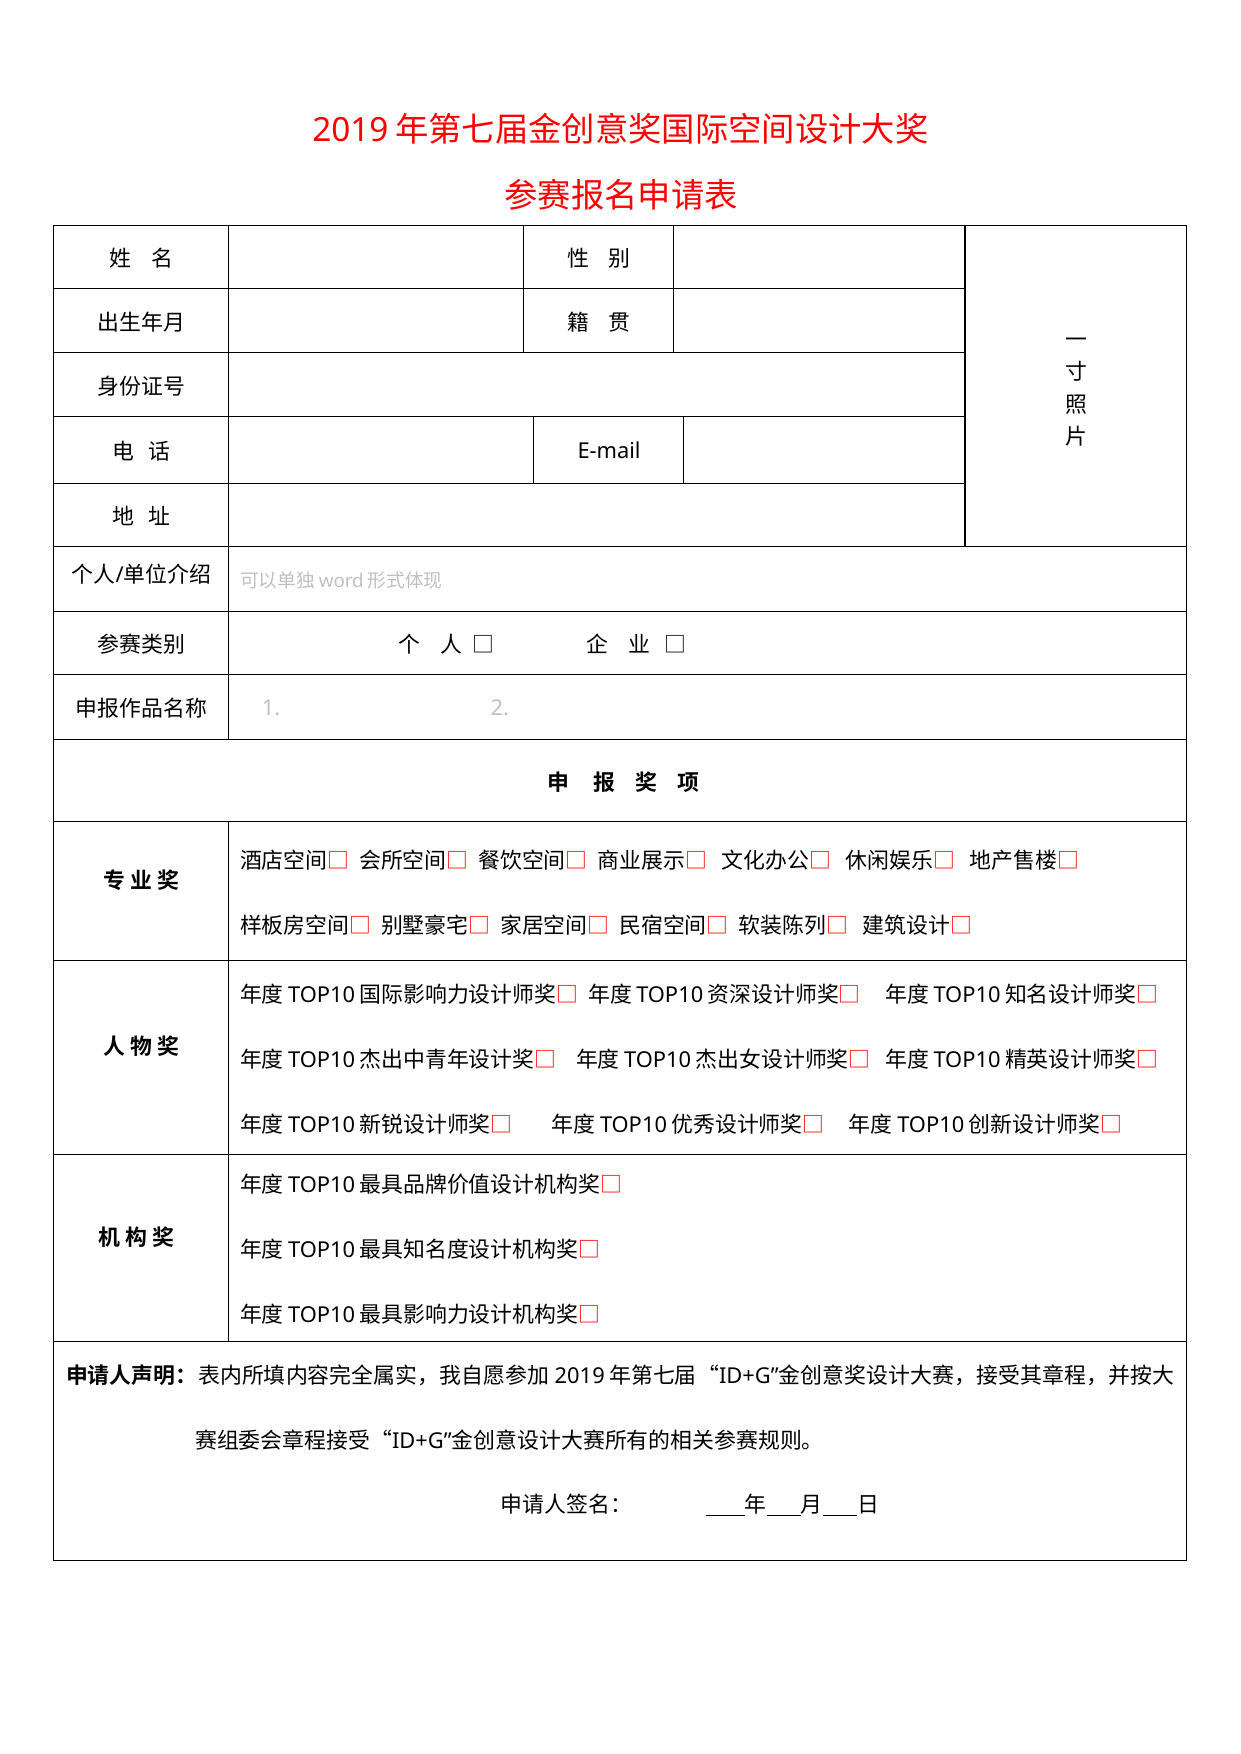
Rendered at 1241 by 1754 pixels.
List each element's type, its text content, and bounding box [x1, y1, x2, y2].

table_cell 个 人 □ 企 业 □ [229, 612, 1186, 674]
table_cell [684, 417, 964, 483]
table_cell 年度TOP10国际影响力设计师奖□ 年度TOP10资深设计师奖□ 年度TOP10知名设计师奖□ 年度TOP10杰出中青年设计奖□ 年度TOP10杰出女设计师奖□ 年度TOP10精英设计师奖□ 年度TOP10新锐设计师奖□ 年度TOP10优秀设计师奖□ 年度TOP10创新设计师奖□ [229, 961, 1186, 1154]
table_cell [229, 289, 523, 352]
table_cell 1. 2. [229, 675, 1186, 739]
table_cell [229, 484, 964, 546]
table_header 一 寸 照 片 [966, 226, 1186, 546]
table_cell 人 物 奖 [54, 961, 228, 1154]
table_cell 地 址 [54, 484, 228, 546]
table_cell 专 业 奖 [54, 822, 228, 960]
text 2019年第七届金创意奖国际空间设计大奖 [187, 95, 1053, 160]
table_cell [229, 417, 533, 483]
table_cell 机 构 奖 [54, 1155, 228, 1341]
table_header [674, 226, 964, 288]
table_cell 电 话 [54, 417, 228, 483]
table_header [229, 226, 523, 288]
table_cell [229, 353, 964, 416]
table_cell 申报作品名称 [54, 675, 228, 739]
table_cell 出生年月 [54, 289, 228, 352]
table_cell 可以单独word形式体现 [229, 547, 1186, 611]
table_cell 籍 贯 [524, 289, 673, 352]
table_cell 年度TOP10最具品牌价值设计机构奖□ 年度TOP10最具知名度设计机构奖□ 年度TOP10最具影响力设计机构奖□ [229, 1155, 1186, 1341]
table_cell 参赛类别 [54, 612, 228, 674]
table_cell 酒店空间□ 会所空间□ 餐饮空间□ 商业展示□ 文化办公□ 休闲娱乐□ 地产售楼□ 样板房空间□ 别墅豪宅□ 家居空间□ 民宿空间□ 软装陈列□ 建筑设计□ [229, 822, 1186, 960]
text 参赛报名申请表 [187, 160, 1053, 225]
table_cell 身份证号 [54, 353, 228, 416]
table_header 姓 名 [54, 226, 228, 288]
table_cell 申请人声明：表内所填内容完全属实，我自愿参加2019年第七届“ID+G”金创意奖设计大赛，接受其章程，并按大赛组委会章程接受“ID+G”金创意设计大赛所有的相关参赛规则。 申请人签名： 年 月 日 [54, 1342, 1186, 1560]
table_cell 申 报 奖 项 [54, 740, 1186, 821]
table_cell [674, 289, 964, 352]
table_cell 个人/单位介绍 [54, 547, 228, 611]
table_header 性 别 [524, 226, 673, 288]
table_cell E-mail [534, 417, 683, 483]
